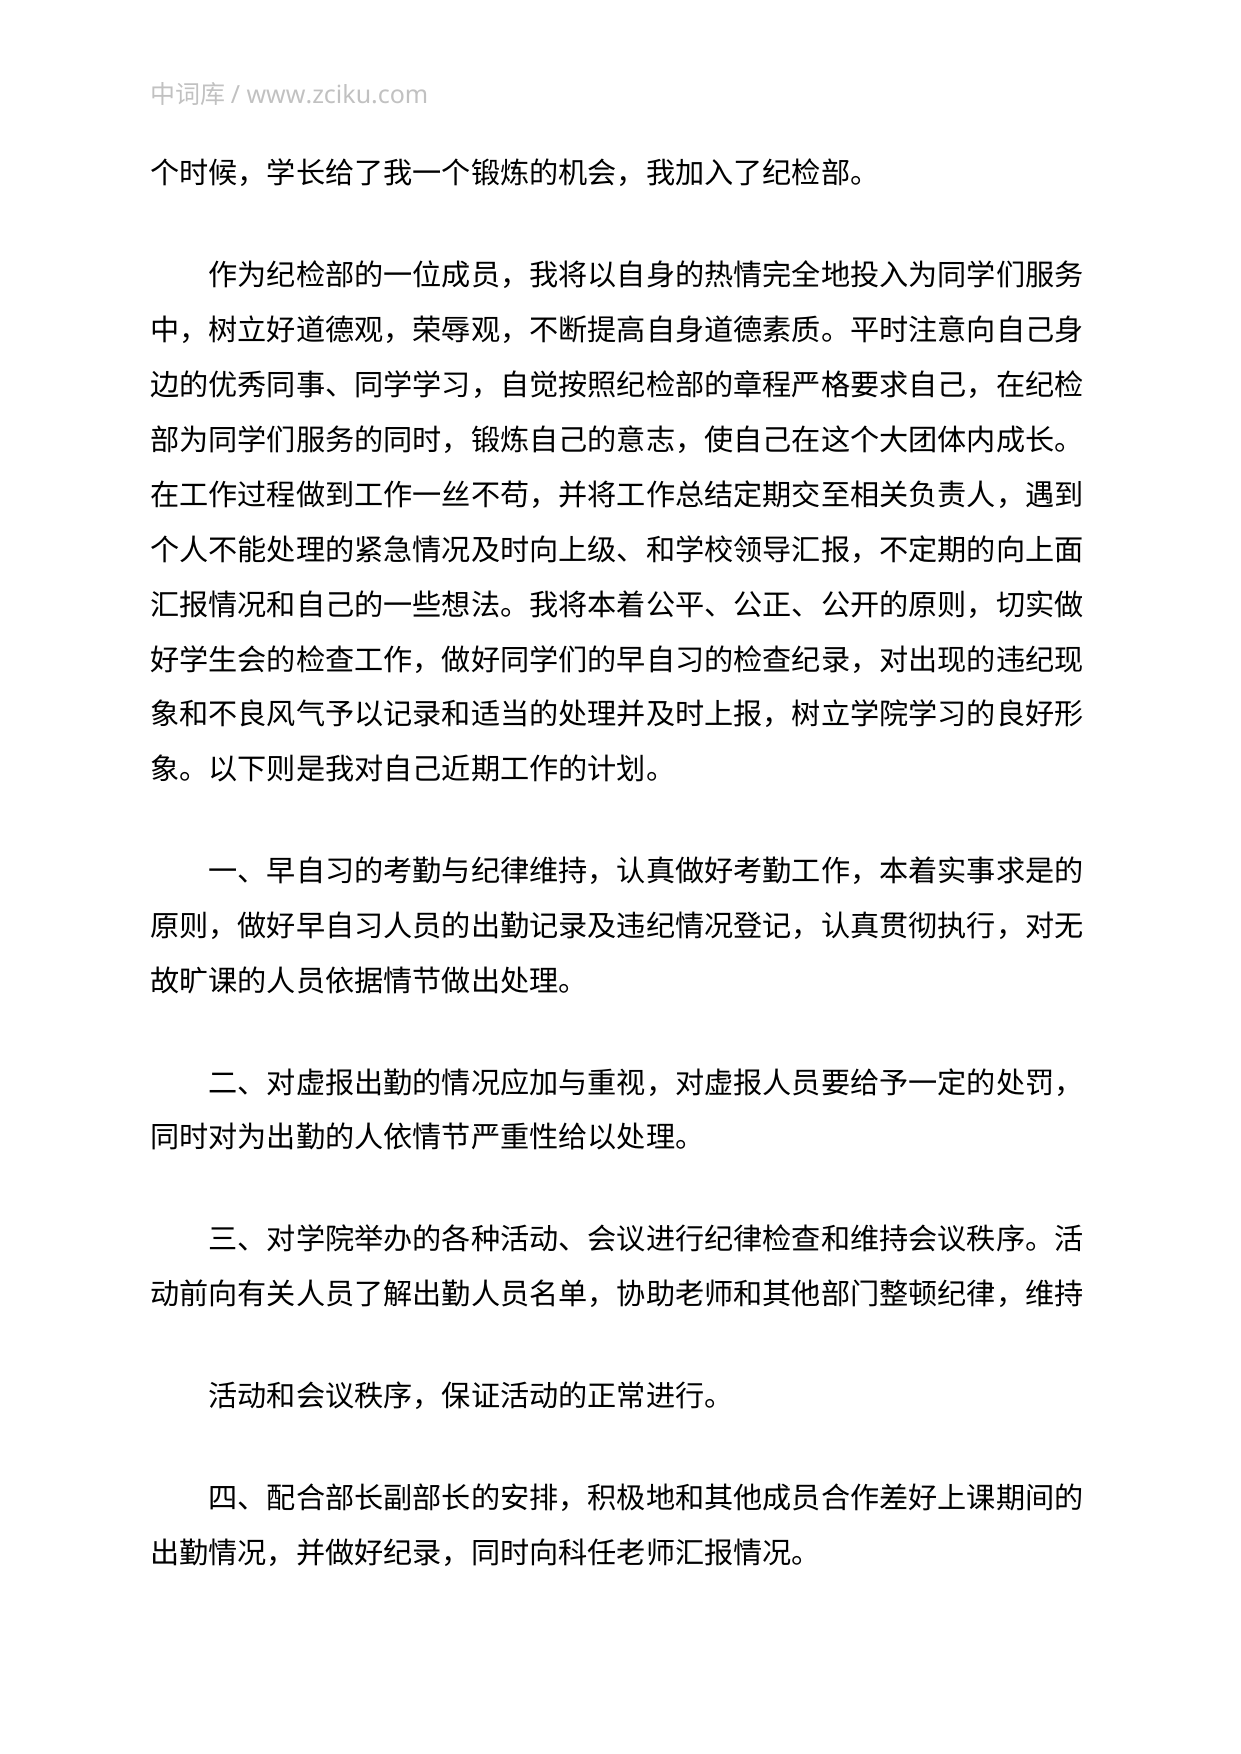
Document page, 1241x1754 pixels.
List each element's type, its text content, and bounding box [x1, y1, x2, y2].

text 作为纪检部的一位成员，我将以自身的热情完全地投入为同学们服务中，树立好道德观，荣辱观，不断提高自身道德素质。平时注意向自己身边的优秀同事、同学学习，自觉按照纪检部的章程严格要求自己，在纪检部为同学们服务的同时，锻炼自己的意志，使自己在这个大团体内成长。在工作过程做到工作一丝不苟，并将工作总结定期交至相关负责人，遇到个人不能处理的紧急情况及时向上级、和学校领导汇报，不定期的向上面汇报情况和自己的一些想法。我将本着公平、公正、公开的原则，切实做好学生会的检查工作，做好同学们的早自习的检查纪录，对出现的违纪现象和不良风气予以记录和适当的处理并及时上报，树立学院学习的良好形象。以下则是我对自己近期工作的计划。 [150, 252, 1090, 788]
text 二、对虚报出勤的情况应加与重视，对虚报人员要给予一定的处罚，同时对为出勤的人依情节严重性给以处理。 [150, 1059, 1090, 1156]
text 一、早自习的考勤与纪律维持，认真做好考勤工作，本着实事求是的原则，做好早自习人员的出勤记录及违纪情况登记，认真贯彻执行，对无故旷课的人员依据情节做出处理。 [150, 848, 1090, 1000]
text 四、配合部长副部长的安排，积极地和其他成员合作差好上课期间的出勤情况，并做好纪录，同时向科任老师汇报情况。 [150, 1474, 1090, 1571]
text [150, 150, 1090, 192]
text 活动和会议秩序，保证活动的正常进行。 [150, 1372, 1090, 1415]
text 三、对学院举办的各种活动、会议进行纪律检查和维持会议秩序。活动前向有关人员了解出勤人员名单，协助老师和其他部门整顿纪律，维持 [150, 1216, 1090, 1313]
